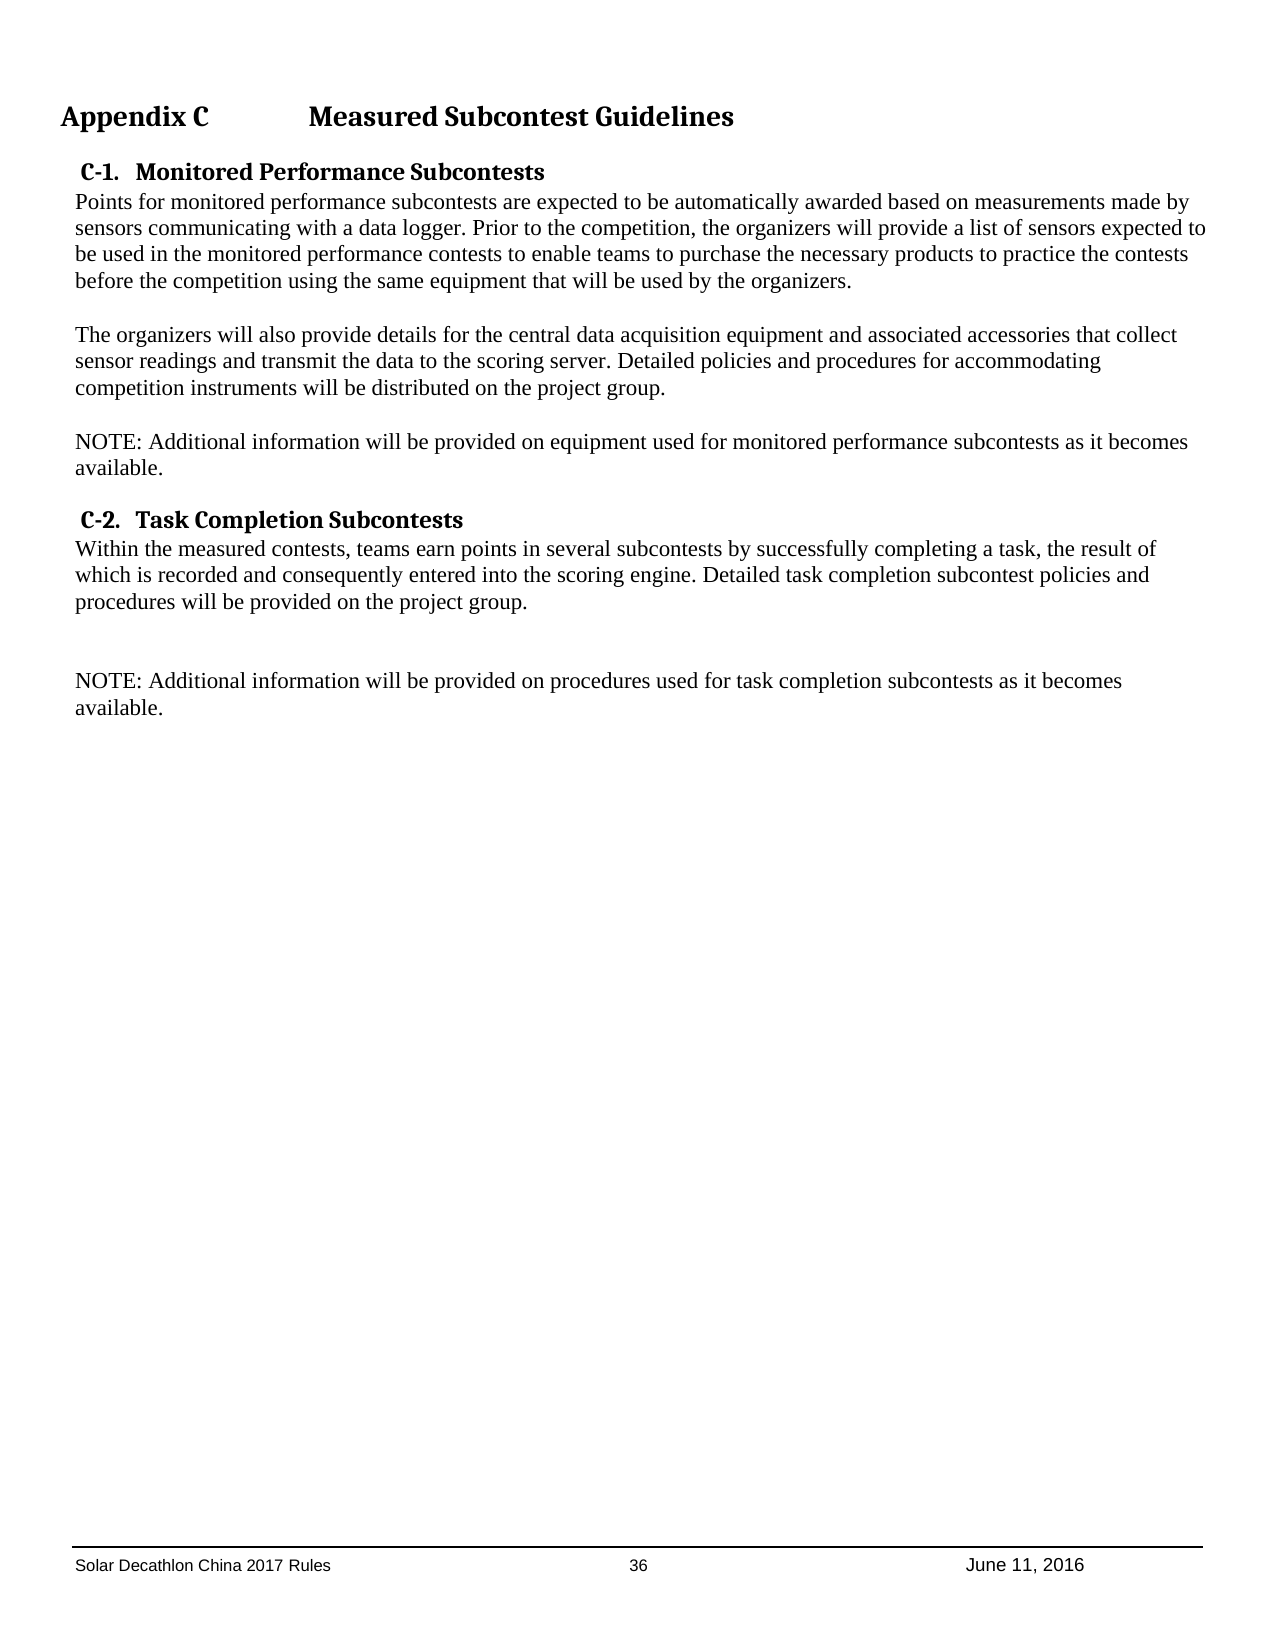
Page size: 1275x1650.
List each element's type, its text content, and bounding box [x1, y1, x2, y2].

text Within the measured contests, teams earn points in several subcontests by successfully completing a task, the result of which is recorded and consequently entered into the scoring engine. Detailed task completion subcontest policies and procedures will be provided on the project group. [75, 535, 1217, 614]
text NOTE: Additional information will be provided on procedures used for task completion subcontests as it becomes available. [75, 667, 1217, 720]
subtitle C-1. Monitored Performance Subcontests [75, 158, 1217, 187]
subtitle Appendix C Measured Subcontest Guidelines [60, 100, 1202, 133]
text NOTE: Additional information will be provided on equipment used for monitored performance subcontests as it becomes available. [75, 428, 1217, 481]
text Points for monitored performance subcontests are expected to be automatically awarded based on measurements made by sensors communicating with a data logger. Prior to the competition, the organizers will provide a list of sensors expected to be used in the monitored performance contests to enable teams to purchase the necessary products to practice the contests before the competition using the same equipment that will be used by the organizers. [75, 188, 1217, 293]
text The organizers will also provide details for the central data acquisition equipment and associated accessories that collect sensor readings and transmit the data to the scoring server. Detailed policies and procedures for accommodating competition instruments will be distributed on the project group. [75, 321, 1217, 400]
subtitle C-2. Task Completion Subcontests [75, 506, 1217, 535]
